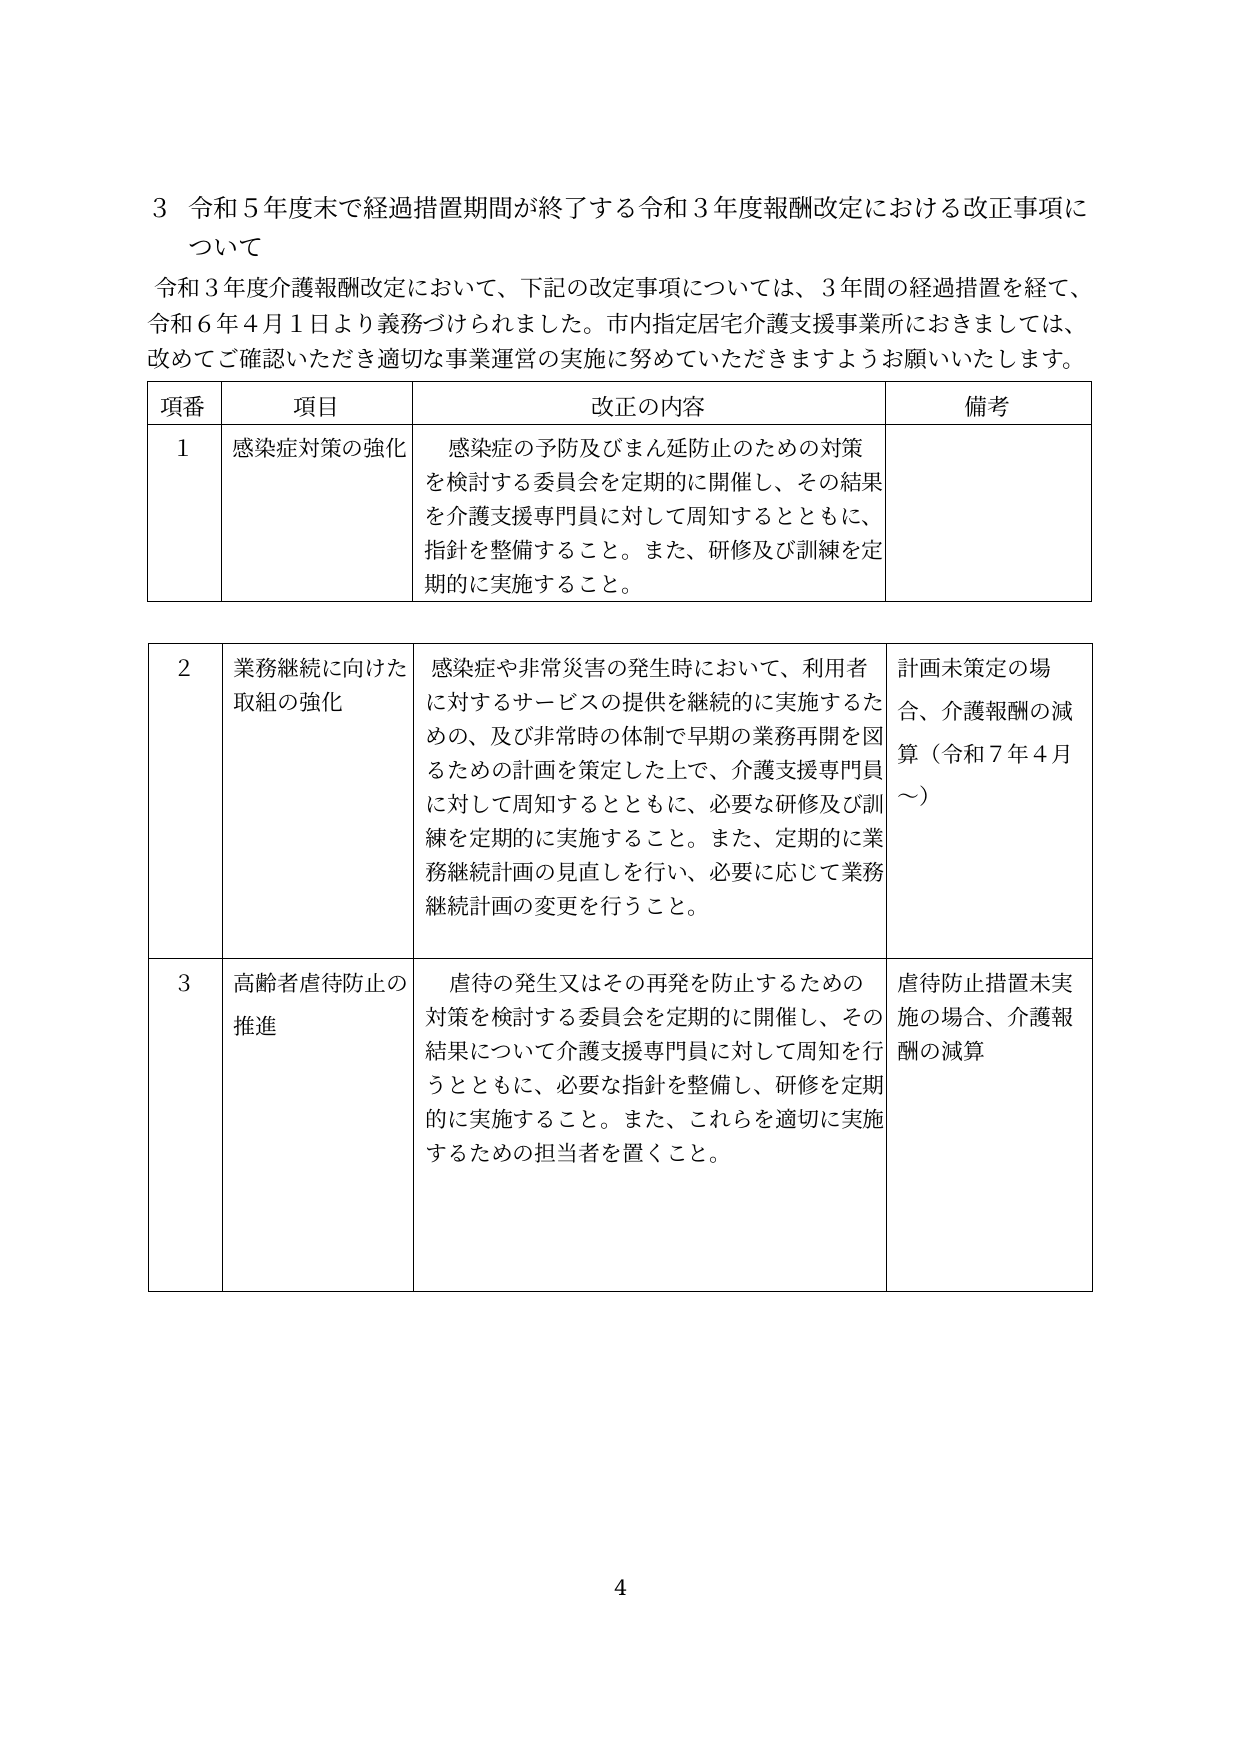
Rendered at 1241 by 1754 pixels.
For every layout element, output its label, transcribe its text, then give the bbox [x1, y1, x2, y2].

list 令和５年度末で経過措置期間が終了する令和３年度報酬改定における改正事項について [148, 189, 1091, 263]
table_cell [886, 425, 1091, 601]
table_cell 虐待防止措置未実施の場合、介護報酬の減算 [887, 959, 1092, 1291]
text 令和３年度介護報酬改定において、下記の改定事項については、３年間の経過措置を経て、令和６年４月１日より義務づけられました。市内指定居宅介護支援事業所におきましては、改めてご確認いただき適切な事業運営の実施に努めていただきますようお願いいたします。 [148, 270, 1091, 374]
table_header 改正の内容 [413, 382, 885, 423]
table_header 項目 [222, 382, 412, 423]
table_cell 感染症対策の強化 [222, 425, 412, 601]
table_cell 感染症の予防及びまん延防止のための対策を検討する委員会を定期的に開催し、その結果を介護支援専門員に対して周知するとともに、指針を整備すること。また、研修及び訓練を定期的に実施すること。 [413, 425, 885, 601]
table_header 備考 [886, 382, 1091, 423]
table_cell ３ [149, 959, 222, 1291]
table_header 項番 [148, 382, 221, 423]
table_header 業務継続に向けた取組の強化 [223, 644, 413, 958]
table_header 計画未策定の場合、介護報酬の減算（令和７年４月 ～） [887, 644, 1092, 958]
table_cell 虐待の発生又はその再発を防止するための対策を検討する委員会を定期的に開催し、その結果について介護支援専門員に対して周知を行うとともに、必要な指針を整備し、研修を定期的に実施すること。また、これらを適切に実施するための担当者を置くこと。 [414, 959, 886, 1291]
table_cell １ [148, 425, 221, 601]
table_header ２ [149, 644, 222, 958]
table_cell 高齢者虐待防止の推進 [223, 959, 413, 1291]
table_header 感染症や非常災害の発生時において、利用者に対するサービスの提供を継続的に実施するための、及び非常時の体制で早期の業務再開を図るための計画を策定した上で、介護支援専門員に対して周知するとともに、必要な研修及び訓練を定期的に実施すること。また、定期的に業務継続計画の見直しを行い、必要に応じて業務継続計画の変更を行うこと。 [414, 644, 886, 958]
